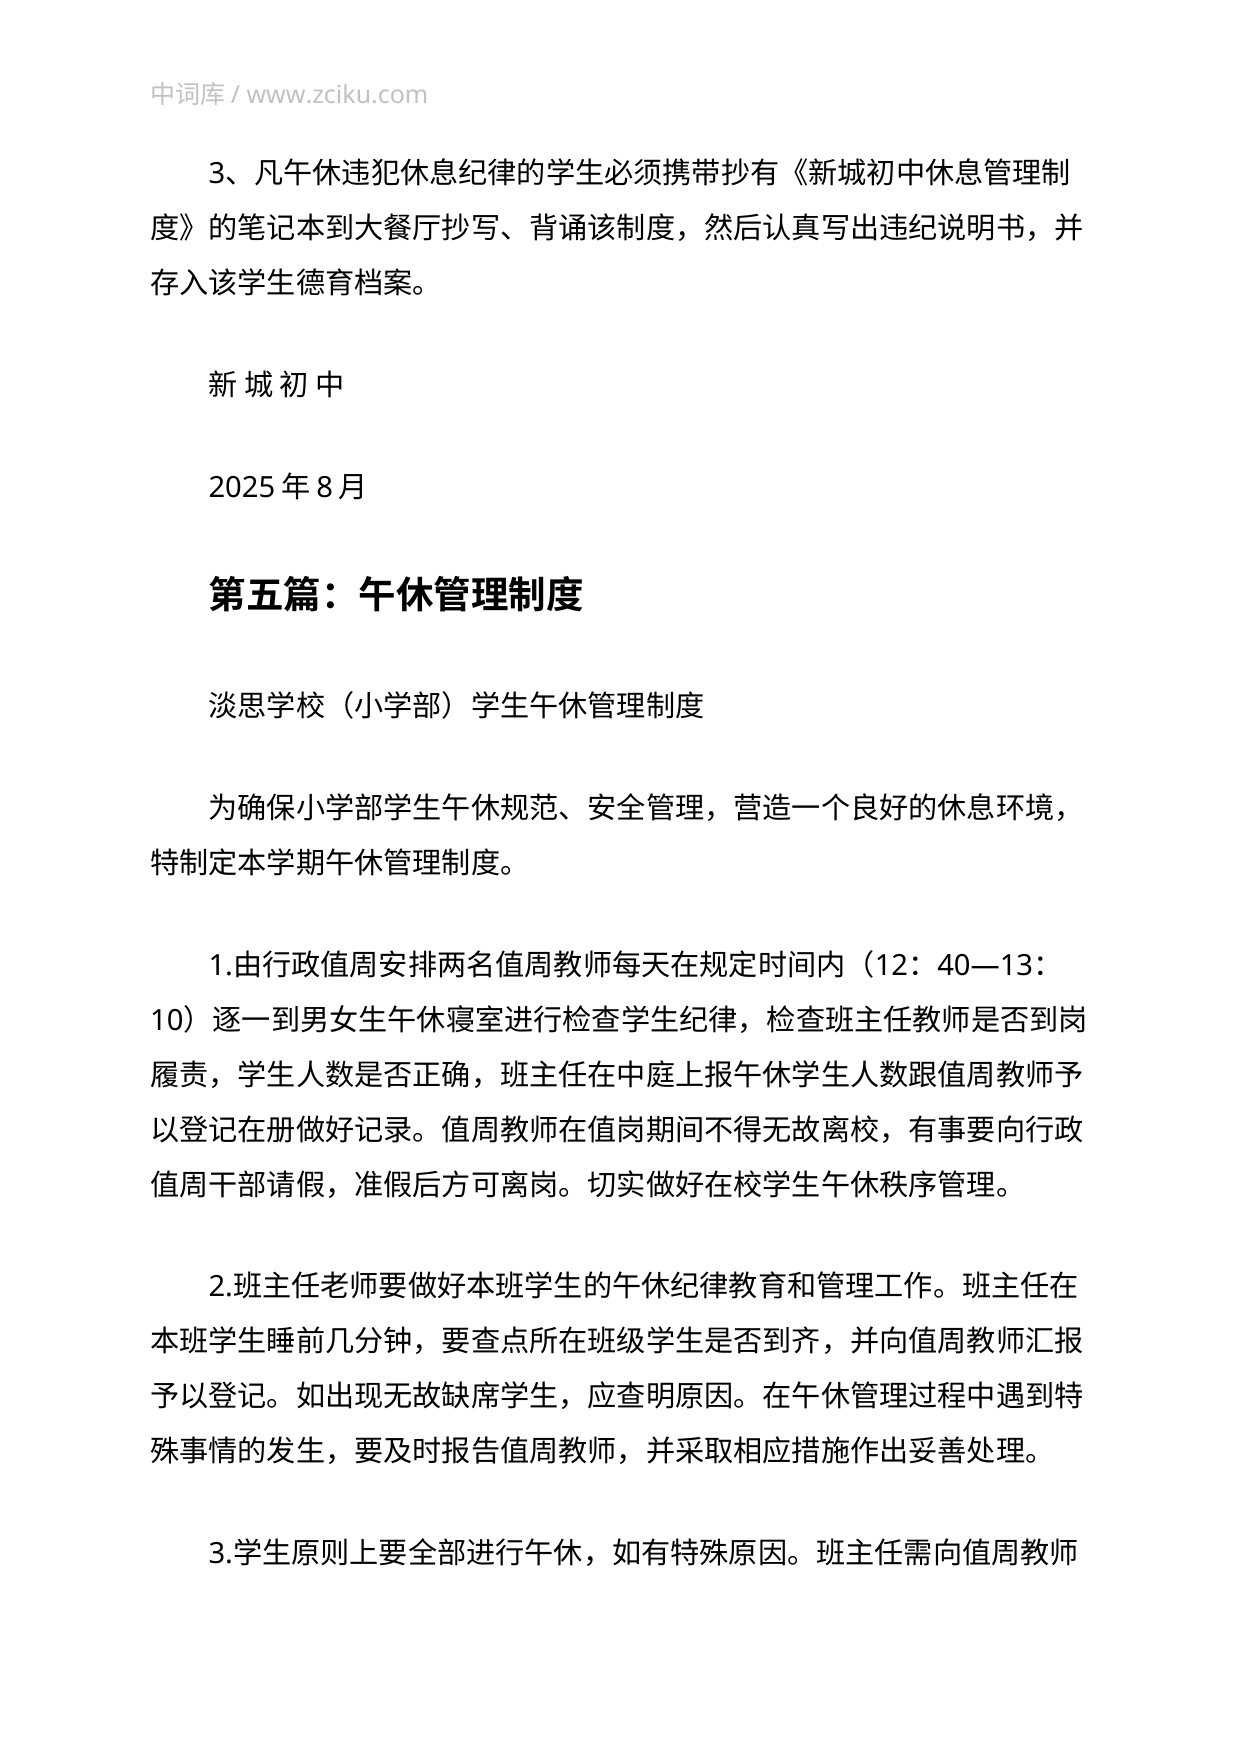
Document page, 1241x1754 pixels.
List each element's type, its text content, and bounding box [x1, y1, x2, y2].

text 新 城 初 中 [150, 362, 1090, 404]
text 2.班主任老师要做好本班学生的午休纪律教育和管理工作。班主任在本班学生睡前几分钟，要查点所在班级学生是否到齐，并向值周教师汇报予以登记。如出现无故缺席学生，应查明原因。在午休管理过程中遇到特殊事情的发生，要及时报告值周教师，并采取相应措施作出妥善处理。 [150, 1263, 1090, 1470]
text 淡思学校（小学部）学生午休管理制度 [150, 683, 1090, 725]
text 1.由行政值周安排两名值周教师每天在规定时间内（12：40—13：10）逐一到男女生午休寝室进行检查学生纪律，检查班主任教师是否到岗履责，学生人数是否正确，班主任在中庭上报午休学生人数跟值周教师予以登记在册做好记录。值周教师在值岗期间不得无故离校，有事要向行政值周干部请假，准假后方可离岗。切实做好在校学生午休秩序管理。 [150, 941, 1090, 1203]
text 为确保小学部学生午休规范、安全管理，营造一个良好的休息环境，特制定本学期午休管理制度。 [150, 784, 1090, 882]
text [150, 1529, 1090, 1572]
text 3、凡午休违犯休息纪律的学生必须携带抄有《新城初中休息管理制度》的笔记本到大餐厅抄写、背诵该制度，然后认真写出违纪说明书，并存入该学生德育档案。 [150, 150, 1090, 302]
text 2025年8月 [150, 463, 1090, 506]
text 第五篇：午休管理制度 [150, 565, 1090, 620]
